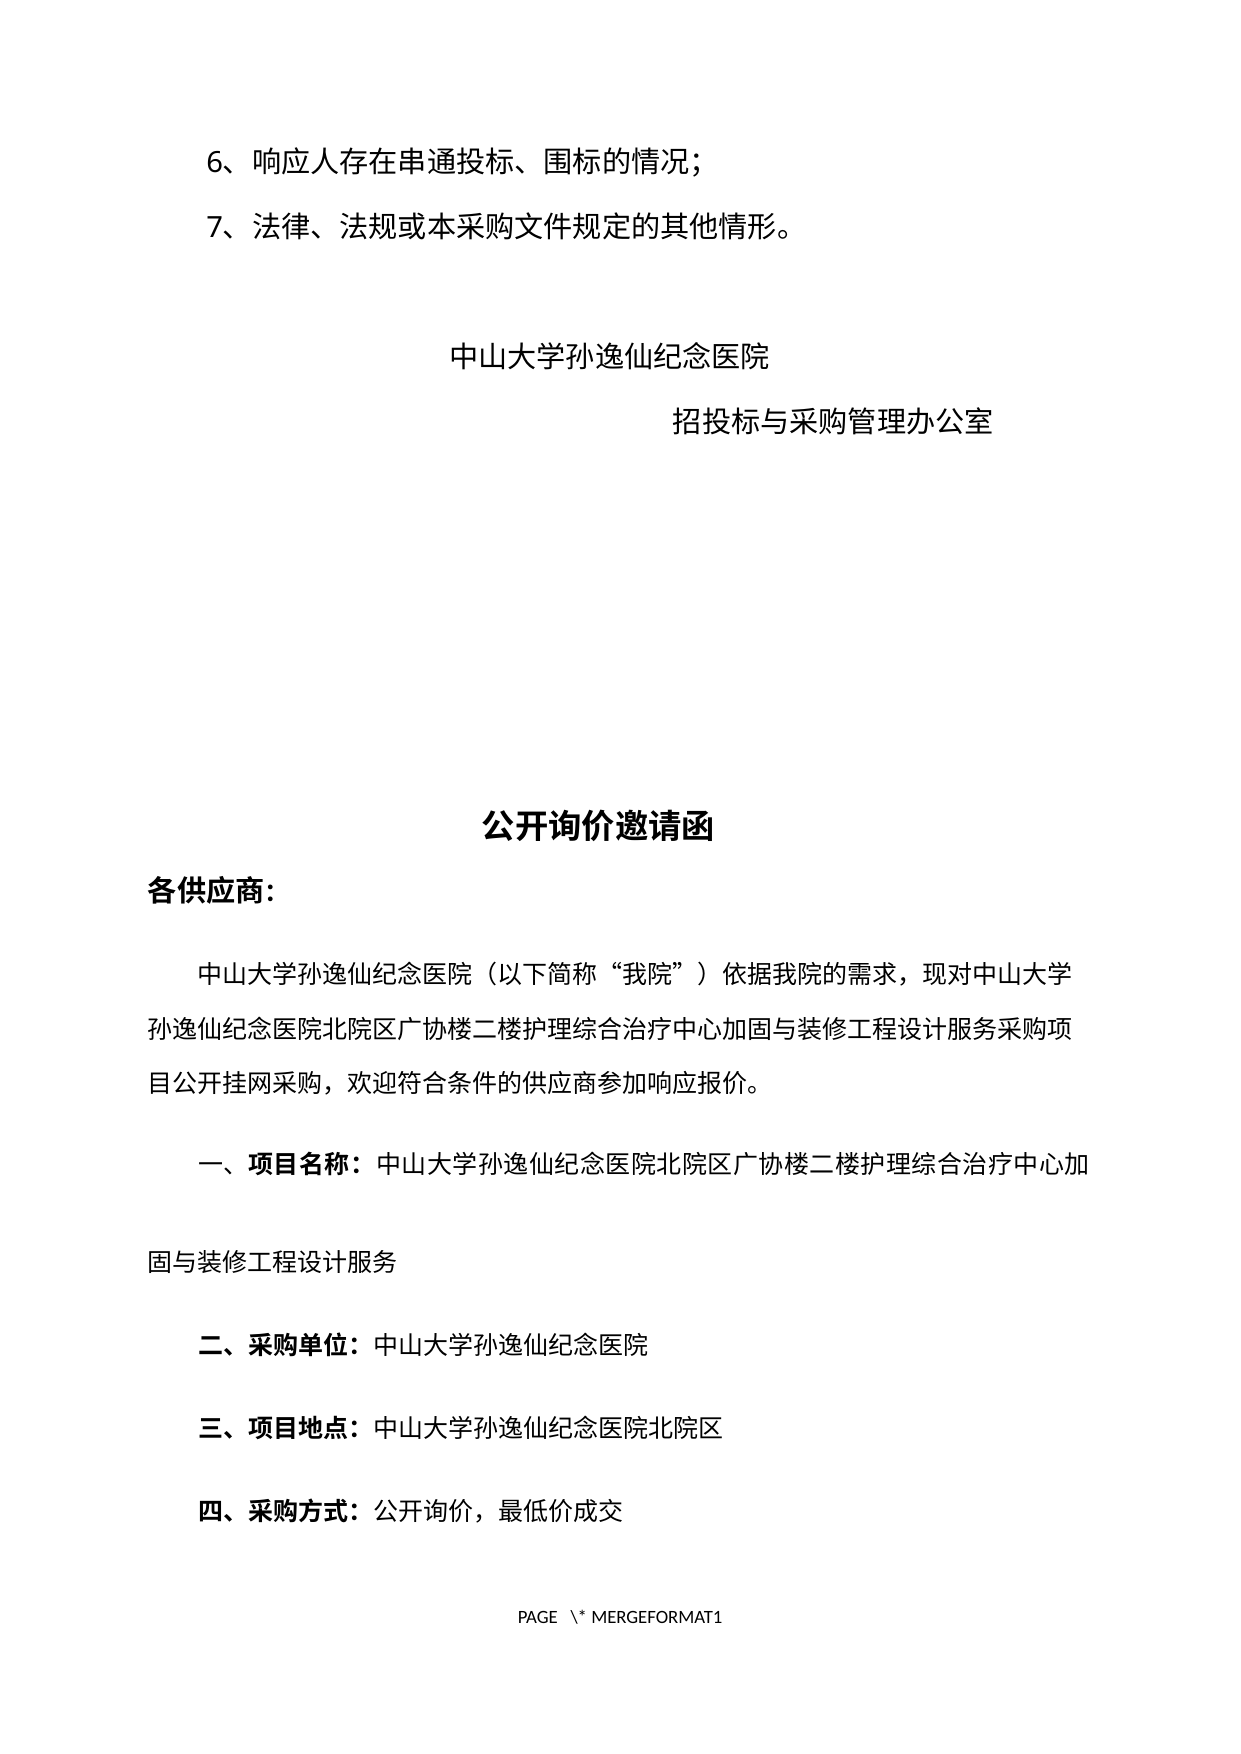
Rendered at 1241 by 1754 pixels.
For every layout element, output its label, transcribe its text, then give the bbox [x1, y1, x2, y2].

list 响应人存在串通投标、围标的情况； [148, 127, 1092, 192]
text 四、采购方式：公开询价，最低价成交 [148, 1477, 1092, 1542]
text 三、项目地点：中山大学孙逸仙纪念医院北院区 [148, 1394, 1092, 1459]
text 中山大学孙逸仙纪念医院 [148, 322, 1092, 387]
text 各供应商： [148, 856, 1092, 921]
list 法律、法规或本采购文件规定的其他情形。 [148, 192, 1092, 257]
list 项目名称：中山大学孙逸仙纪念医院北院区广协楼二楼护理综合治疗中心加固与装修工程设计服务 [148, 1130, 1092, 1293]
text 中山大学孙逸仙纪念医院（以下简称“我院”）依据我院的需求，现对中山大学孙逸仙纪念医院北院区广协楼二楼护理综合治疗中心加固与装修工程设计服务采购项目公开挂网采购，欢迎符合条件的供应商参加响应报价。 [148, 955, 1092, 1100]
text 招投标与采购管理办公室 [148, 387, 1092, 452]
text 公开询价邀请函 [104, 791, 1092, 856]
list 二、采购单位：中山大学孙逸仙纪念医院 [148, 1311, 1092, 1376]
